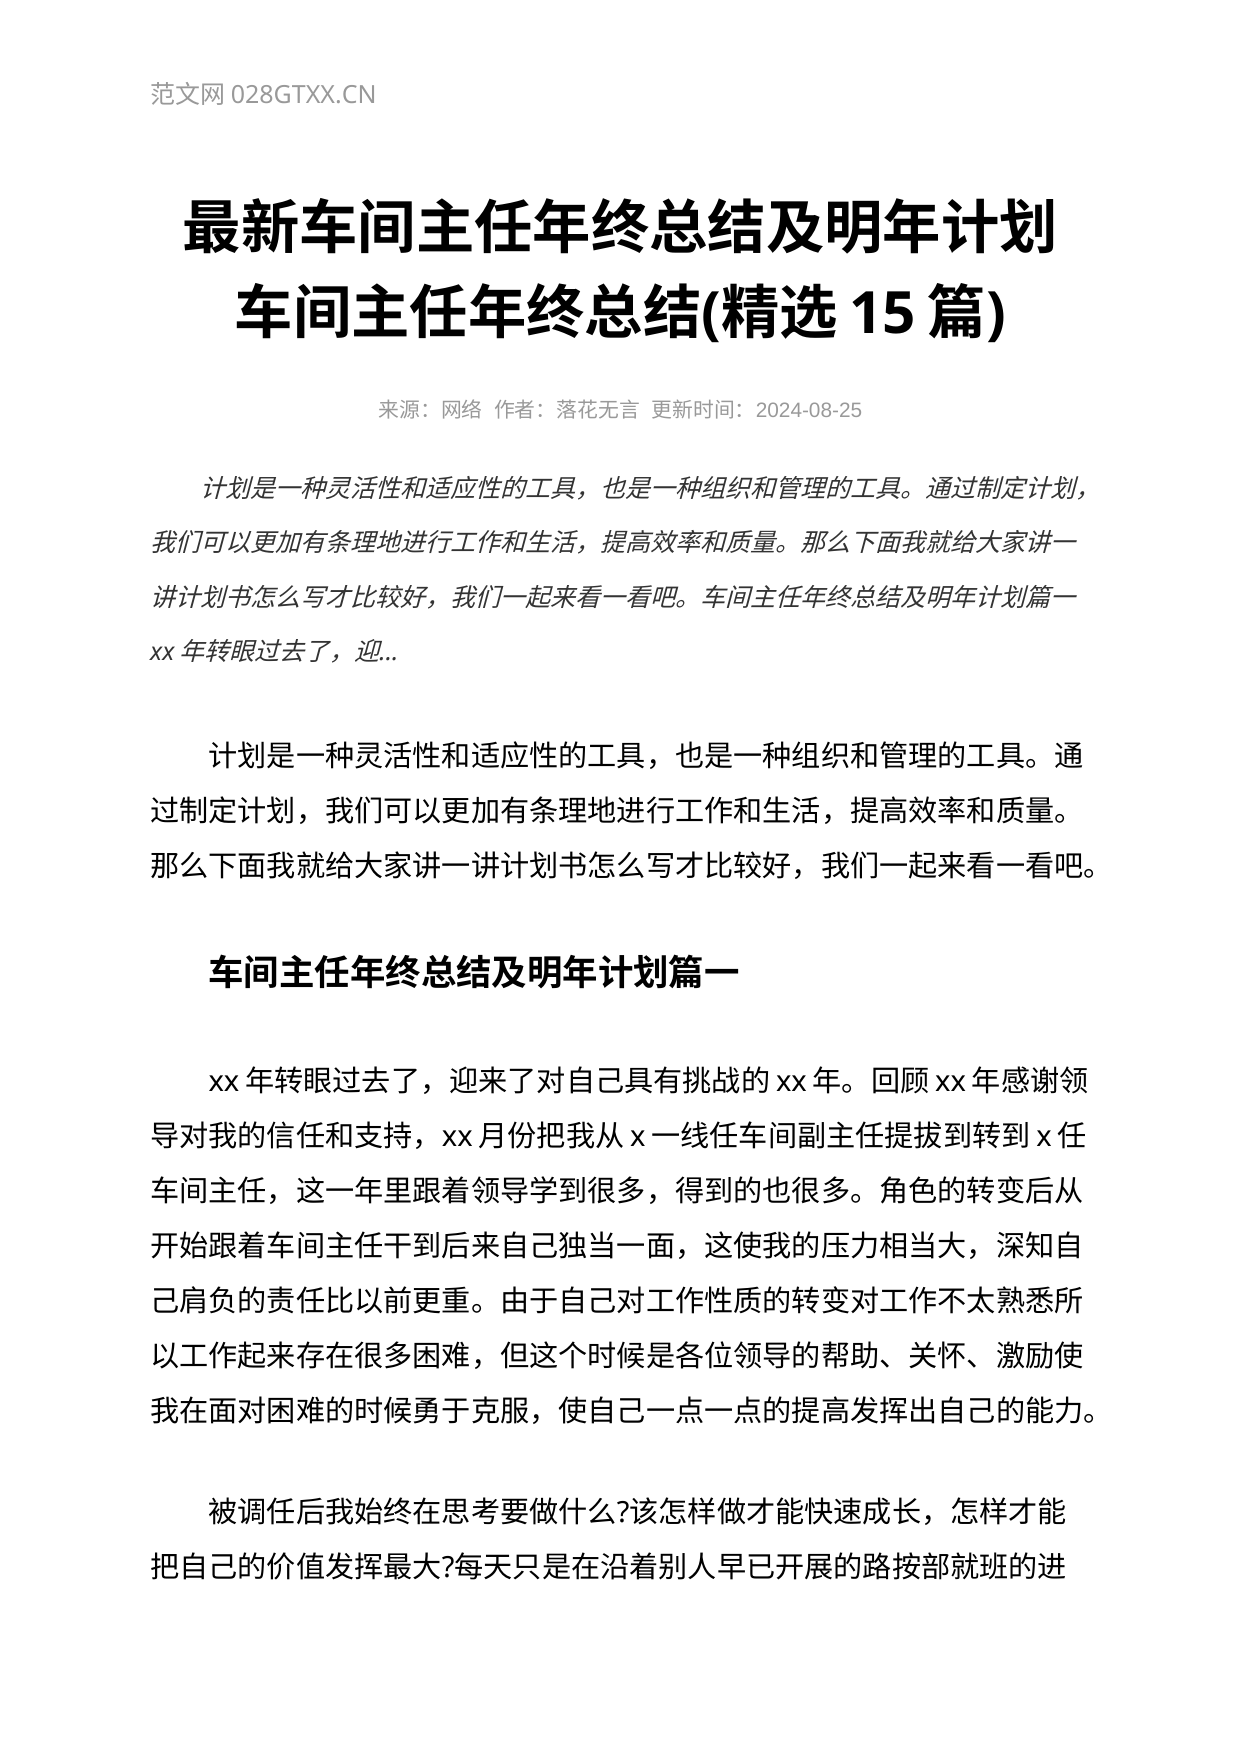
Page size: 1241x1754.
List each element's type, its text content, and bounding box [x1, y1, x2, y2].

text 来源：网络 作者：落花无言 更新时间：2024-08-25 [150, 397, 1090, 421]
text 计划是一种灵活性和适应性的工具，也是一种组织和管理的工具。通过制定计划，我们可以更加有条理地进行工作和生活，提高效率和质量。那么下面我就给大家讲一讲计划书怎么写才比较好，我们一起来看一看吧。车间主任年终总结及明年计划篇一xx年转眼过去了，迎... [150, 468, 1090, 668]
text xx年转眼过去了，迎来了对自己具有挑战的xx年。回顾xx年感谢领导对我的信任和支持，xx月份把我从x一线任车间副主任提拔到转到x任车间主任，这一年里跟着领导学到很多，得到的也很多。角色的转变后从开始跟着车间主任干到后来自己独当一面，这使我的压力相当大，深知自己肩负的责任比以前更重。由于自己对工作性质的转变对工作不太熟悉所以工作起来存在很多困难，但这个时候是各位领导的帮助、关怀、激励使我在面对困难的时候勇于克服，使自己一点一点的提高发挥出自己的能力。 [150, 1058, 1090, 1429]
subtitle 最新车间主任年终总结及明年计划 车间主任年终总结(精选15篇) [150, 181, 1090, 351]
text 计划是一种灵活性和适应性的工具，也是一种组织和管理的工具。通过制定计划，我们可以更加有条理地进行工作和生活，提高效率和质量。那么下面我就给大家讲一讲计划书怎么写才比较好，我们一起来看一看吧。 [150, 733, 1090, 885]
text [150, 1489, 1090, 1586]
text 车间主任年终总结及明年计划篇一 [150, 944, 1090, 995]
